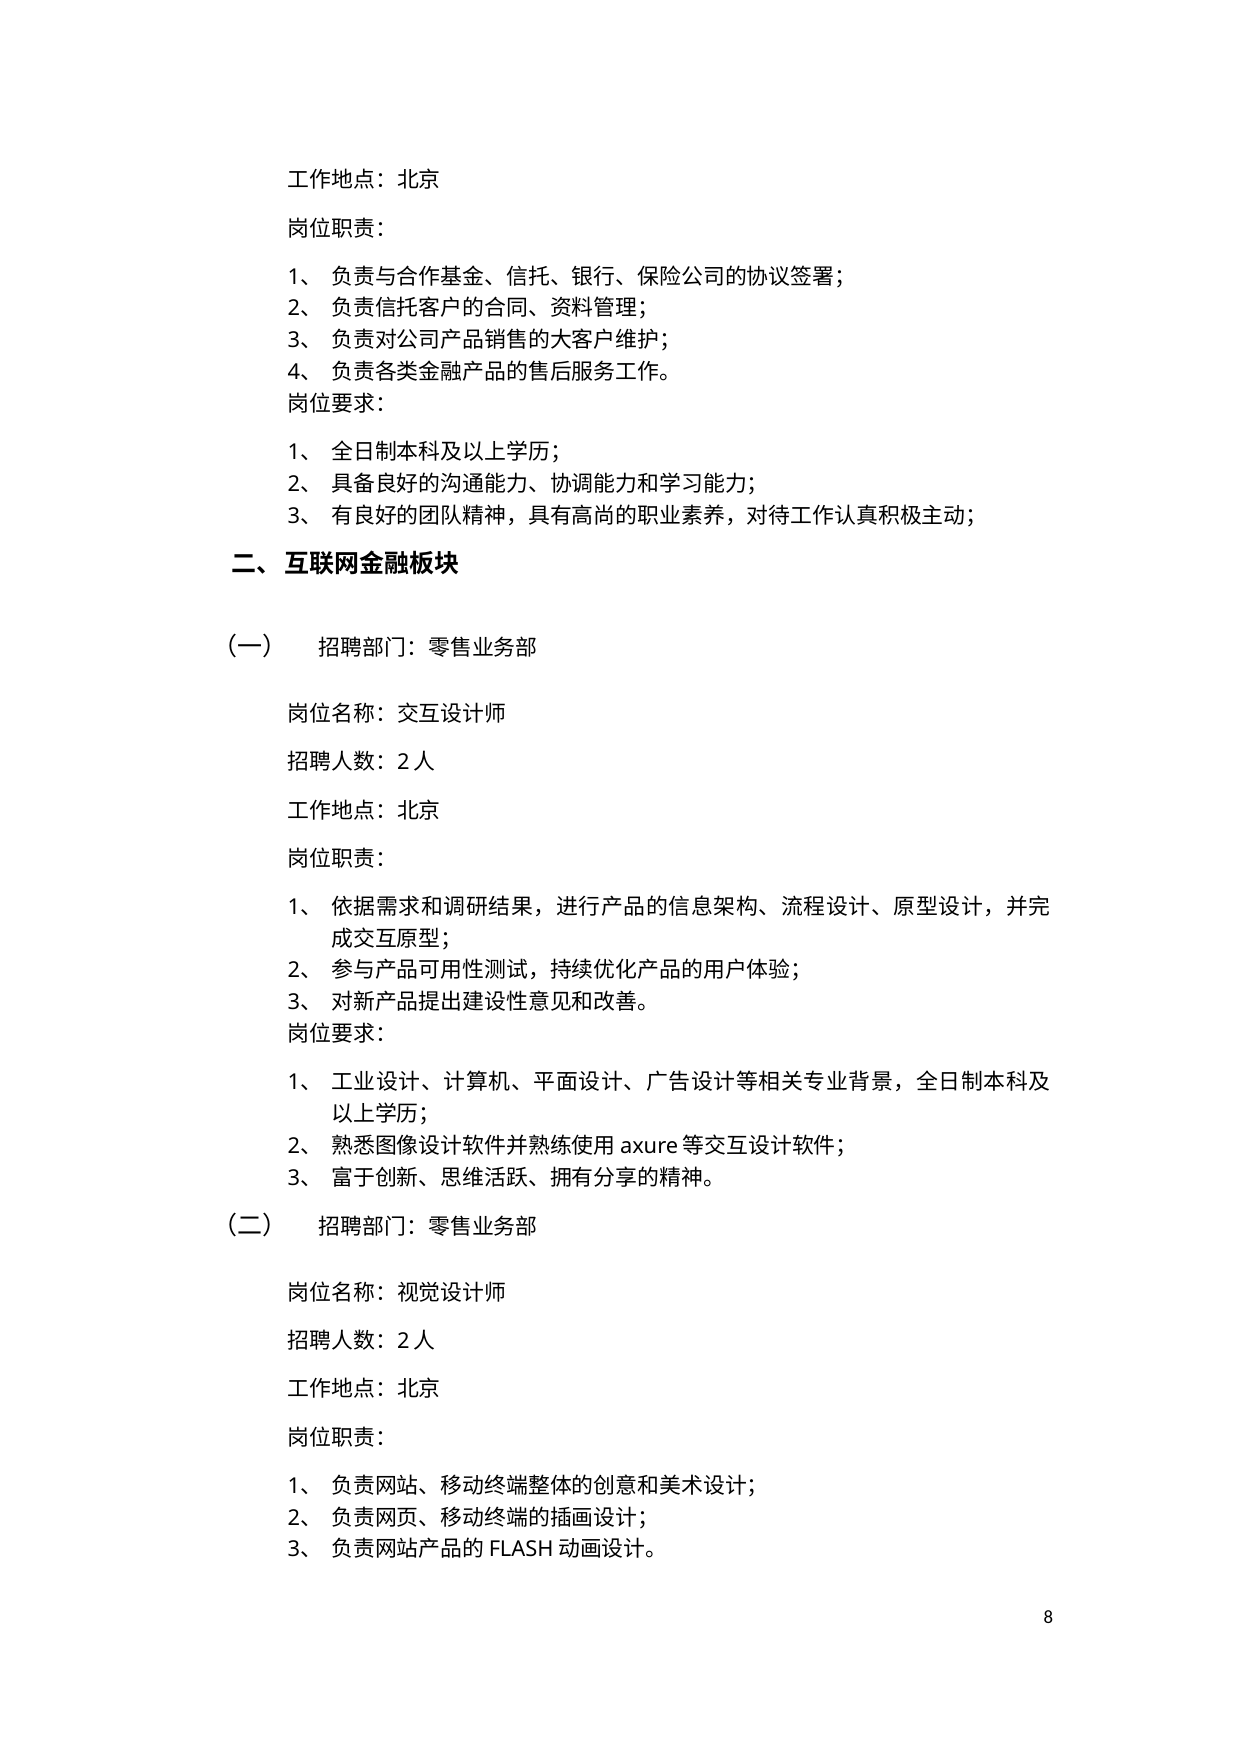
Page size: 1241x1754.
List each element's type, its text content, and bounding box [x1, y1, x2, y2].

list 有良好的团队精神，具有高尚的职业素养，对待工作认真积极主动； [287, 498, 1053, 529]
list 熟悉图像设计软件并熟练使用axure等交互设计软件； [287, 1128, 1053, 1159]
text 岗位要求： [287, 1016, 1053, 1048]
text 招聘人数：2人 [287, 1323, 1053, 1355]
list 负责对公司产品销售的大客户维护； [287, 322, 1053, 354]
text 岗位名称：视觉设计师 [287, 1274, 1053, 1307]
list 负责网页、移动终端的插画设计； [287, 1499, 1053, 1531]
list 互联网金融板块 [231, 529, 1053, 594]
text 岗位职责： [287, 210, 1053, 243]
text 岗位职责： [287, 1419, 1053, 1452]
list 依据需求和调研结果，进行产品的信息架构、流程设计、原型设计，并完成交互原型； [287, 889, 1053, 952]
list 对新产品提出建设性意见和改善。 [287, 984, 1053, 1016]
text 岗位职责： [287, 841, 1053, 873]
list 负责网站、移动终端整体的创意和美术设计； [287, 1468, 1053, 1499]
list 工业设计、计算机、平面设计、广告设计等相关专业背景，全日制本科及以上学历； [287, 1064, 1053, 1128]
list 具备良好的沟通能力、协调能力和学习能力； [287, 466, 1053, 498]
list 参与产品可用性测试，持续优化产品的用户体验； [287, 952, 1053, 984]
text 岗位名称：交互设计师 [287, 696, 1053, 728]
list 负责各类金融产品的售后服务工作。 [287, 354, 1053, 386]
list 招聘部门：零售业务部 [212, 1191, 1053, 1256]
list 全日制本科及以上学历； [287, 434, 1053, 466]
text 工作地点：北京 [287, 162, 1053, 194]
list 负责与合作基金、信托、银行、保险公司的协议签署； [287, 259, 1053, 290]
text 岗位要求： [287, 386, 1053, 418]
list 负责网站产品的FLASH动画设计。 [287, 1531, 1053, 1563]
list 负责信托客户的合同、资料管理； [287, 290, 1053, 322]
text 工作地点：北京 [287, 1371, 1053, 1403]
list 富于创新、思维活跃、拥有分享的精神。 [287, 1159, 1053, 1191]
text 工作地点：北京 [287, 792, 1053, 825]
list 招聘部门：零售业务部 [212, 612, 1053, 677]
text 招聘人数：2人 [287, 744, 1053, 776]
